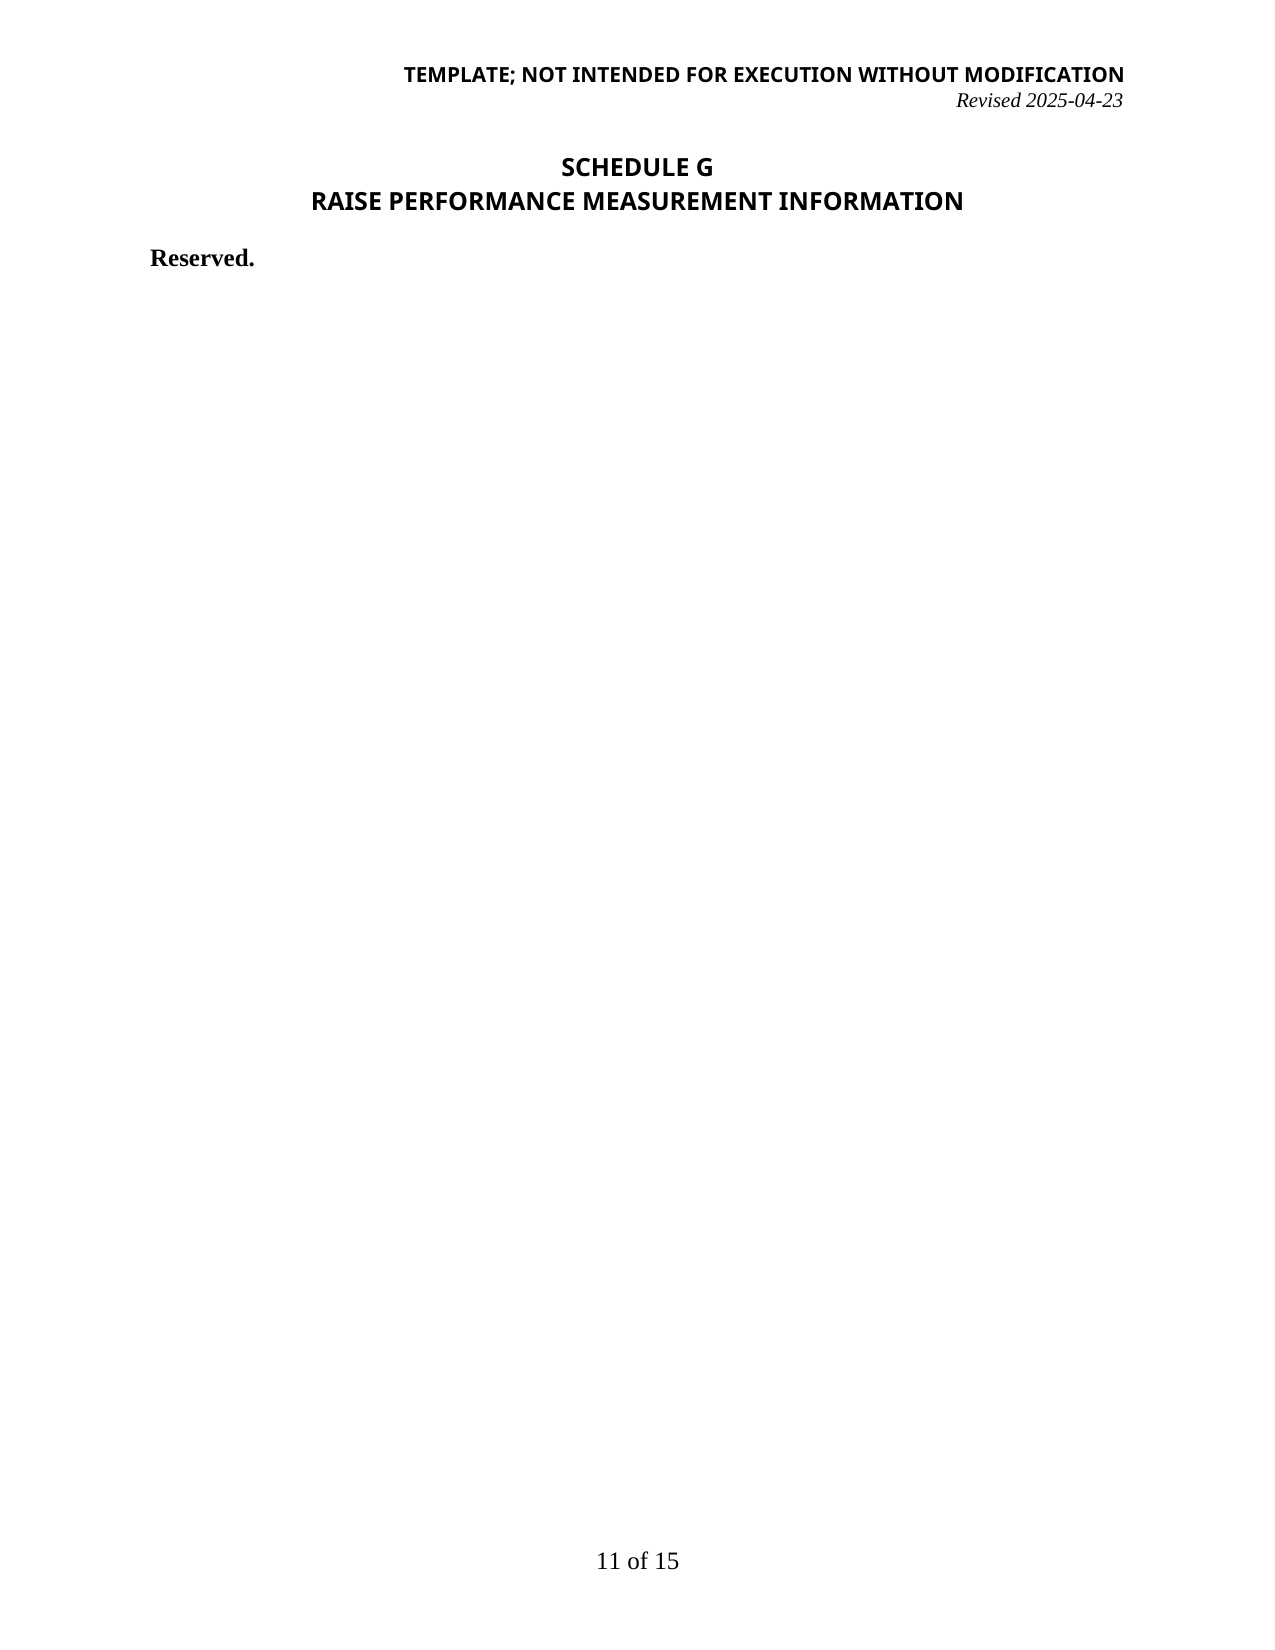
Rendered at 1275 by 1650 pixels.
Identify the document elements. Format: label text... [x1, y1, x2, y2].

text Reserved. [150, 243, 1125, 272]
title Schedule G RAISE Performance Measurement Information [150, 150, 1125, 218]
